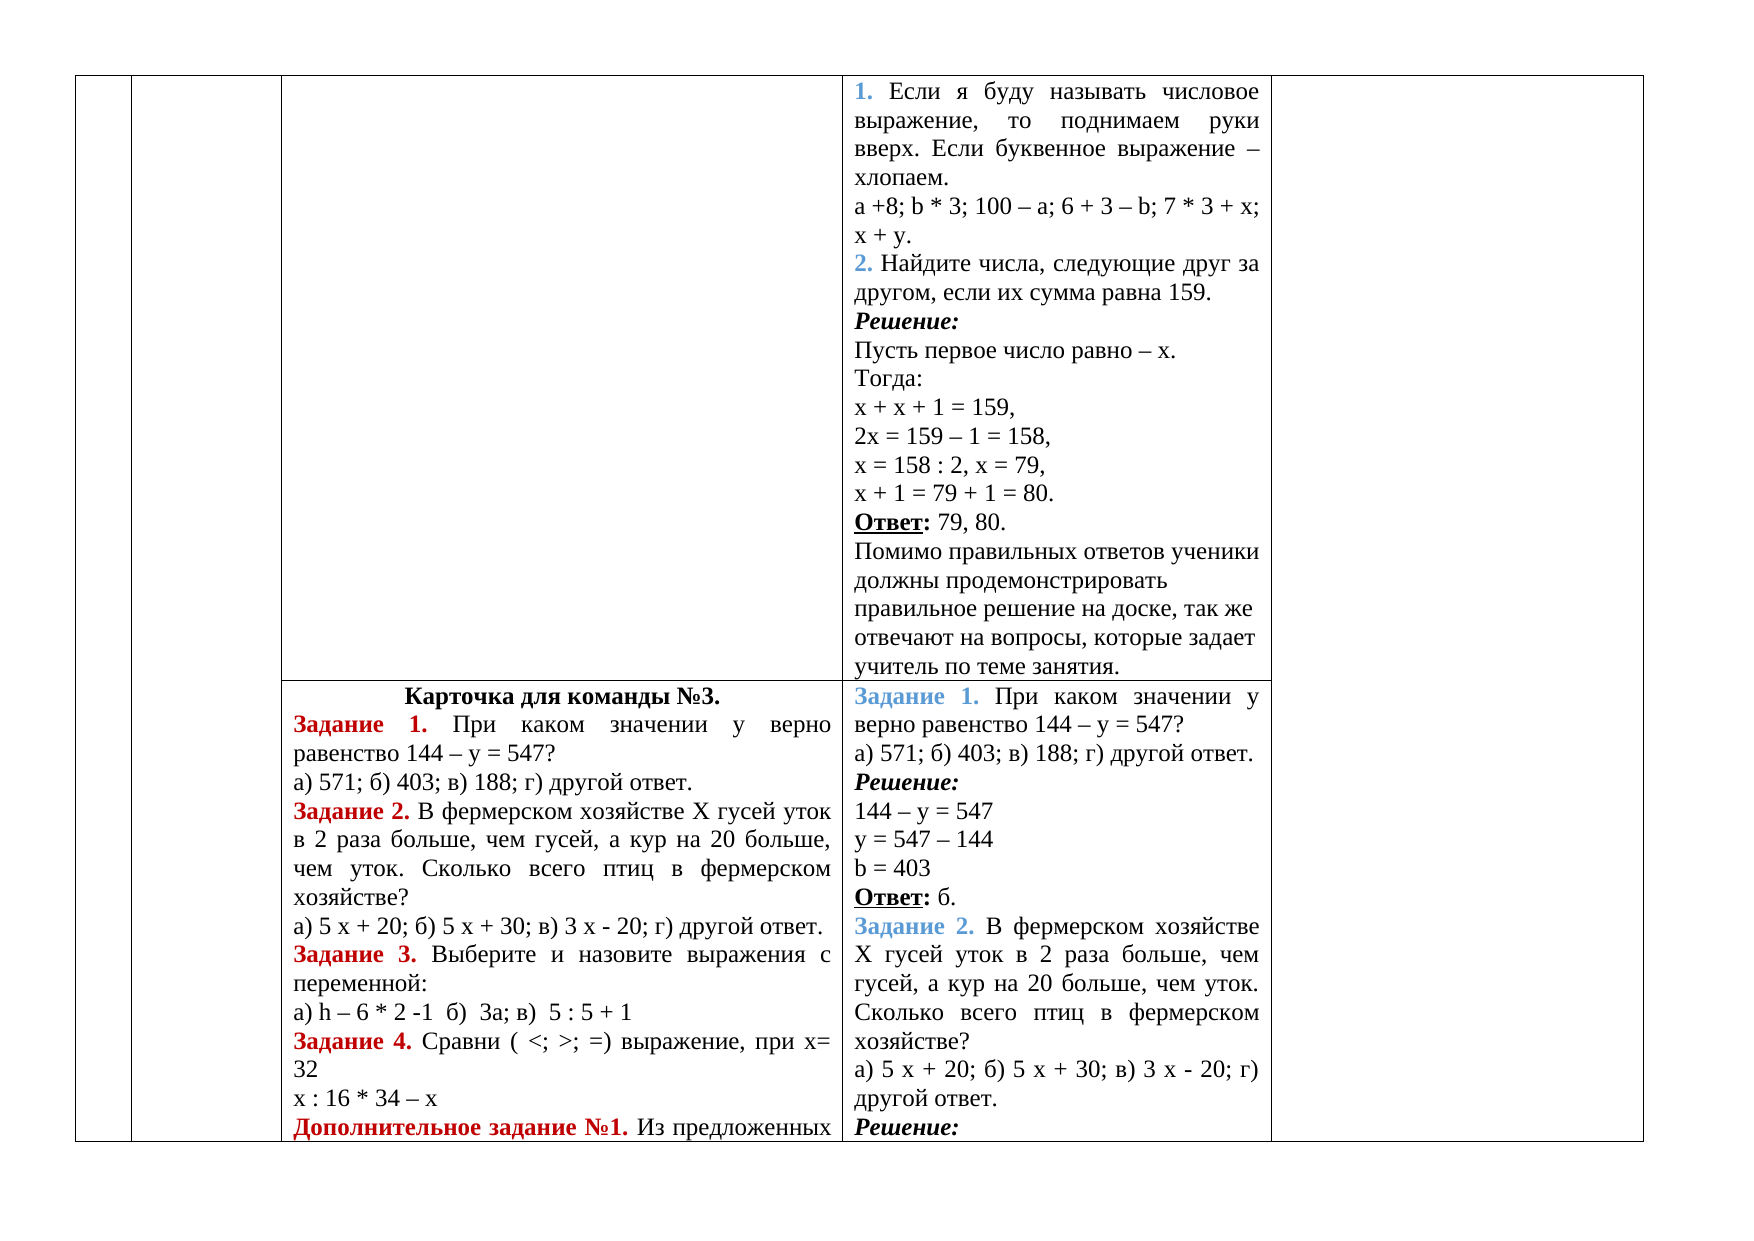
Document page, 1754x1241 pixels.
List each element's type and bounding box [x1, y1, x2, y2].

table_cell [843, 76, 1271, 680]
table_cell [843, 681, 1271, 1141]
table_cell [282, 76, 842, 680]
table_cell [282, 681, 842, 1141]
